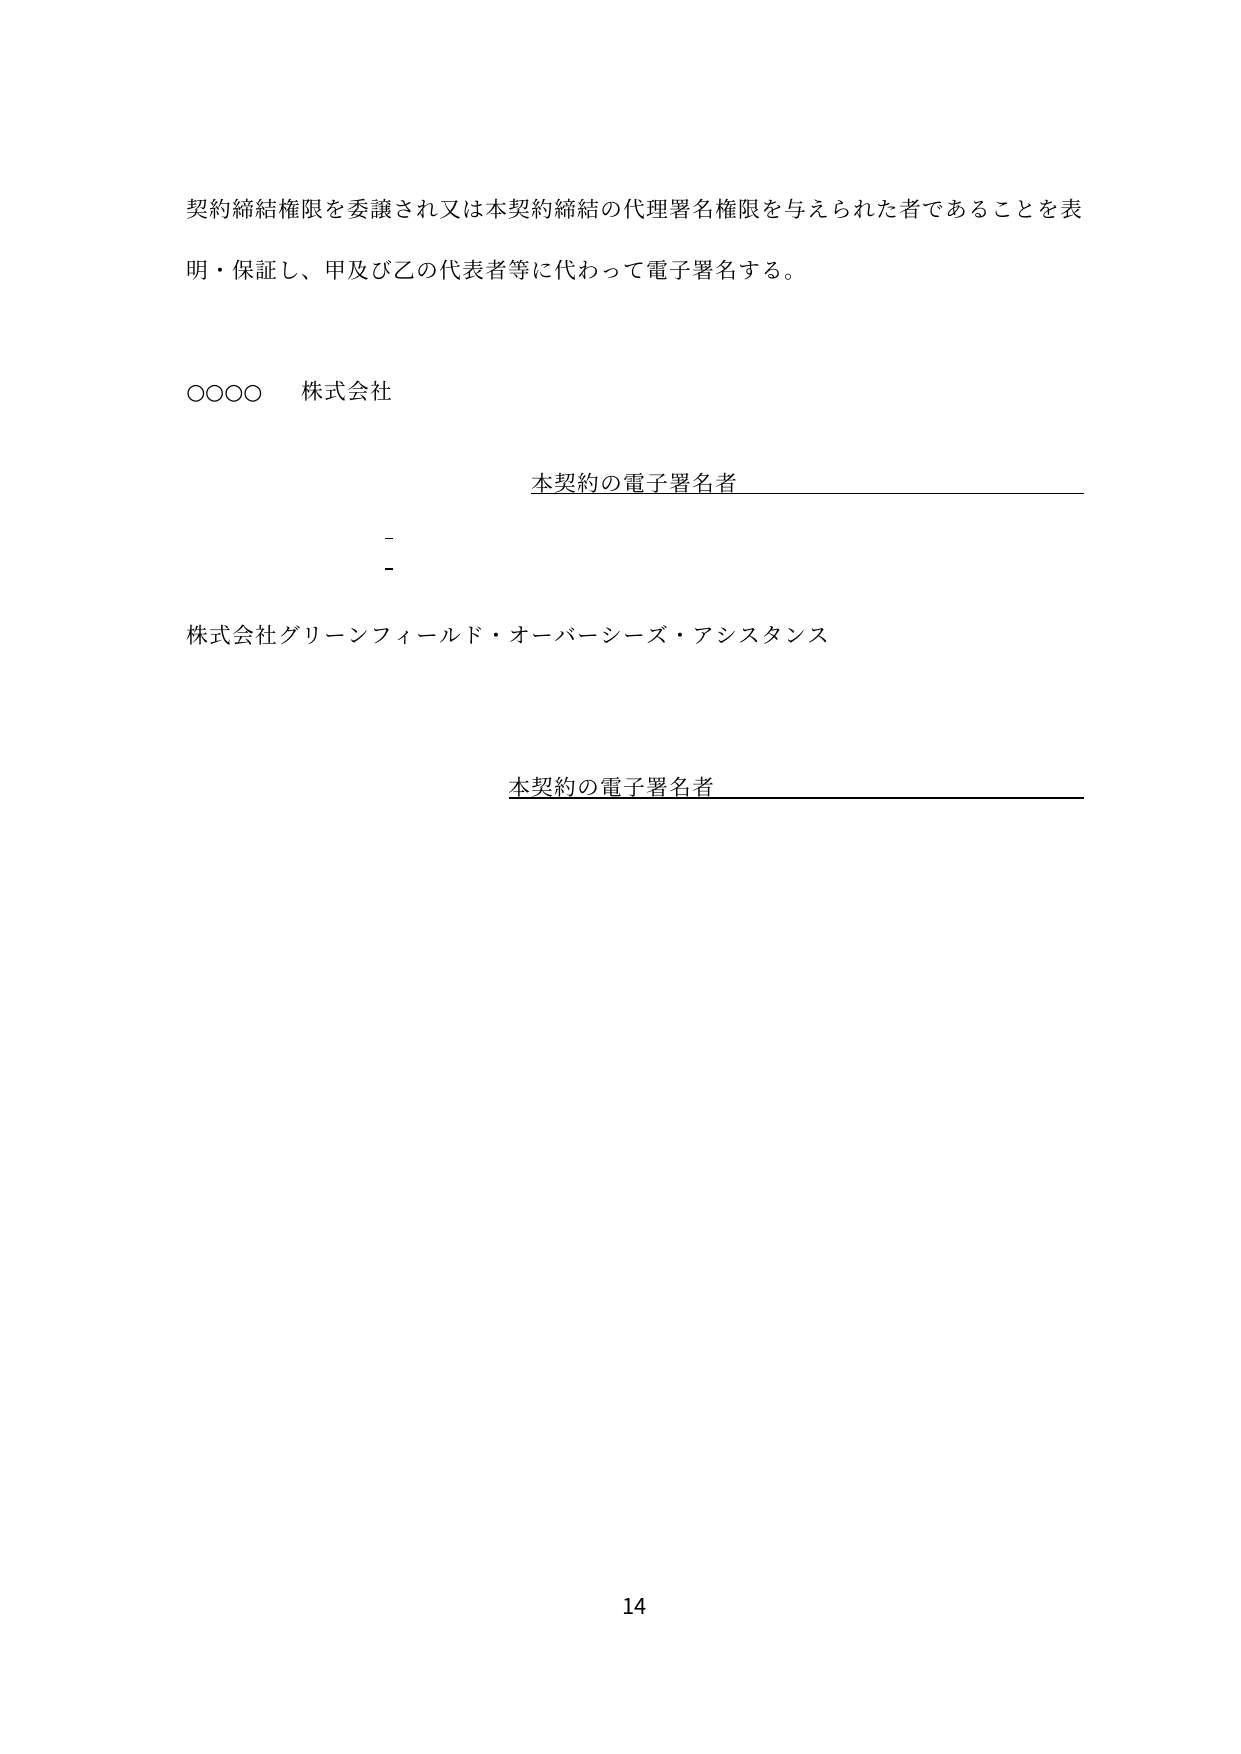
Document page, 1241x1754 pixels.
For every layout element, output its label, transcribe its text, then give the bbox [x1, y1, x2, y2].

text 株式会社グリーンフィールド・オーバーシーズ・アシスタンス [186, 603, 1084, 725]
text 本契約の電子署名者 [186, 755, 1084, 816]
text 本契約の電子署名者 [186, 421, 1084, 573]
text ○○○○ 株式会社 [186, 360, 1084, 421]
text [186, 177, 1084, 299]
